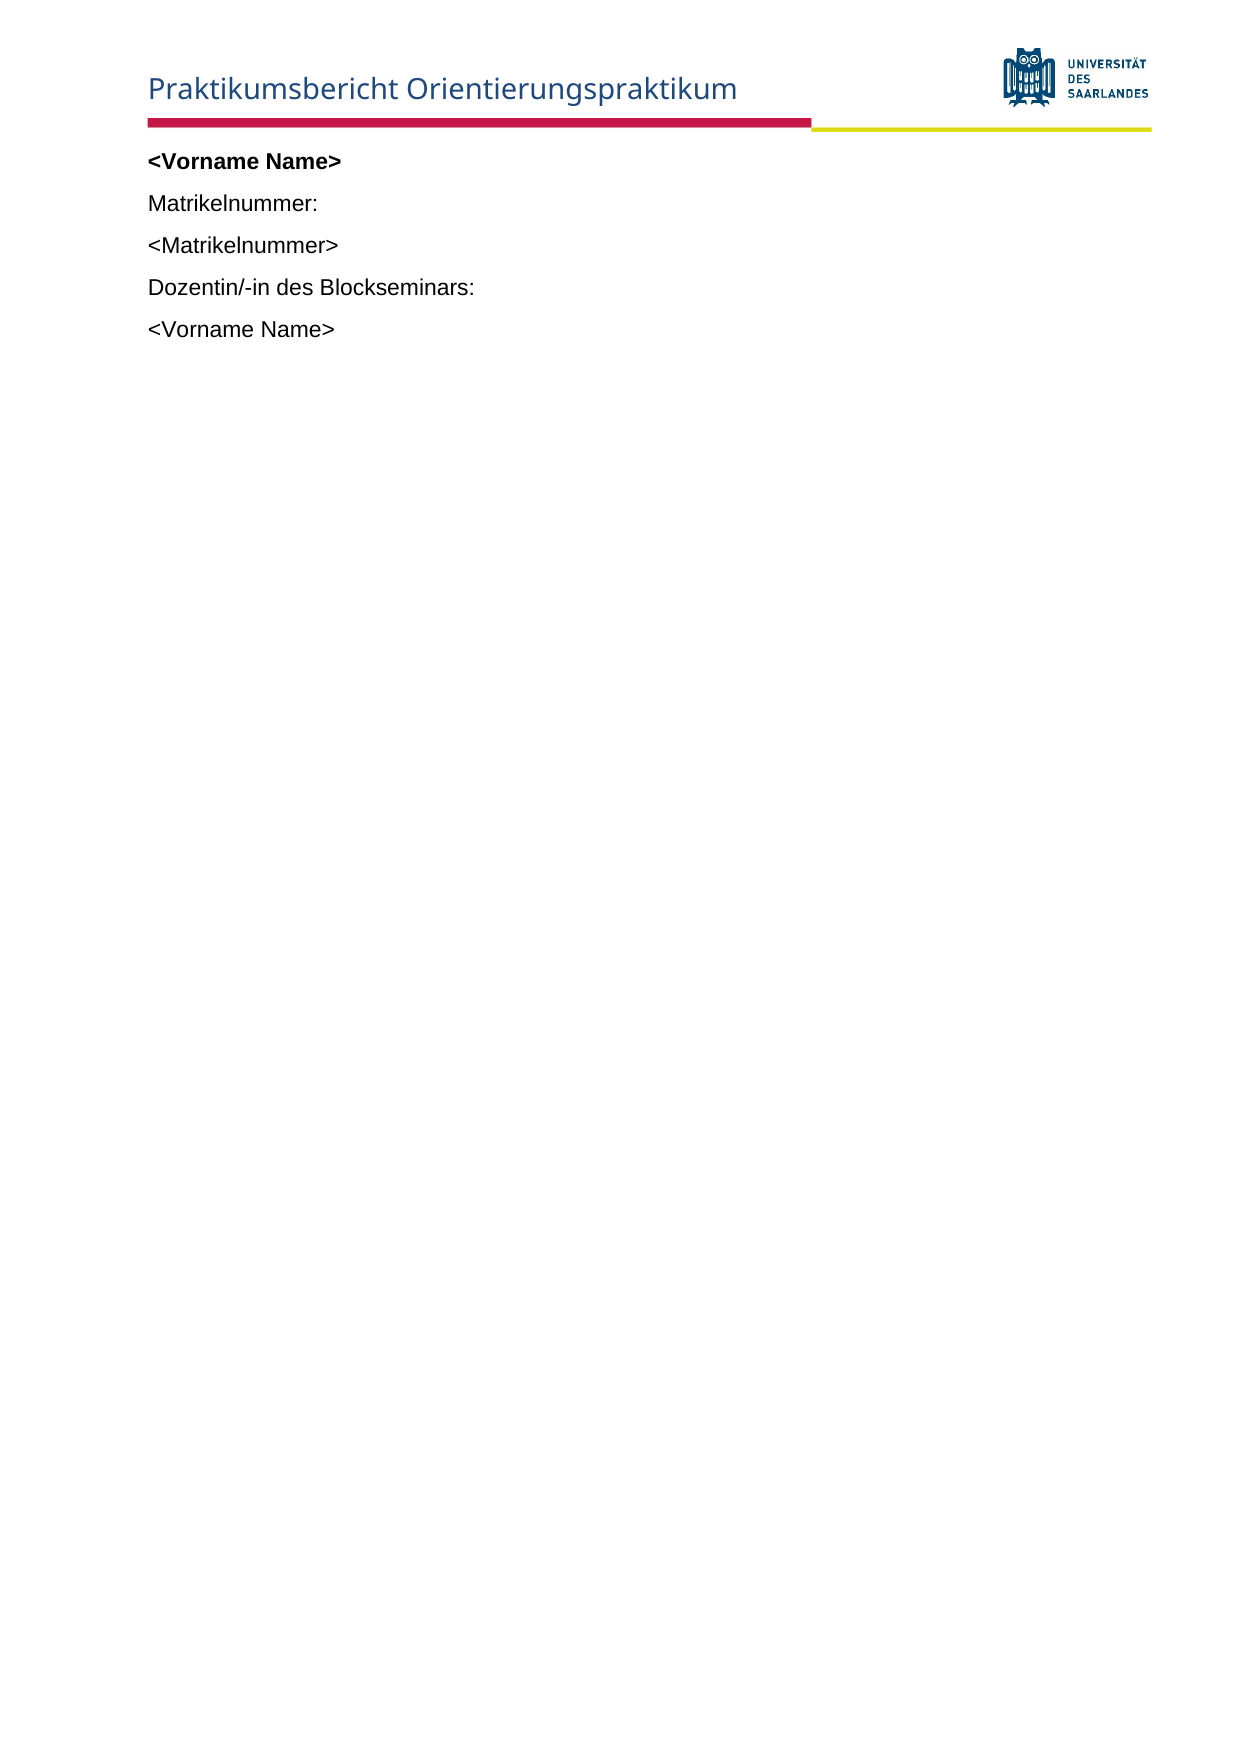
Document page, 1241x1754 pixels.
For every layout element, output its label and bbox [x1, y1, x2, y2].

picture [147, 118, 1152, 132]
picture [1003, 48, 1148, 107]
